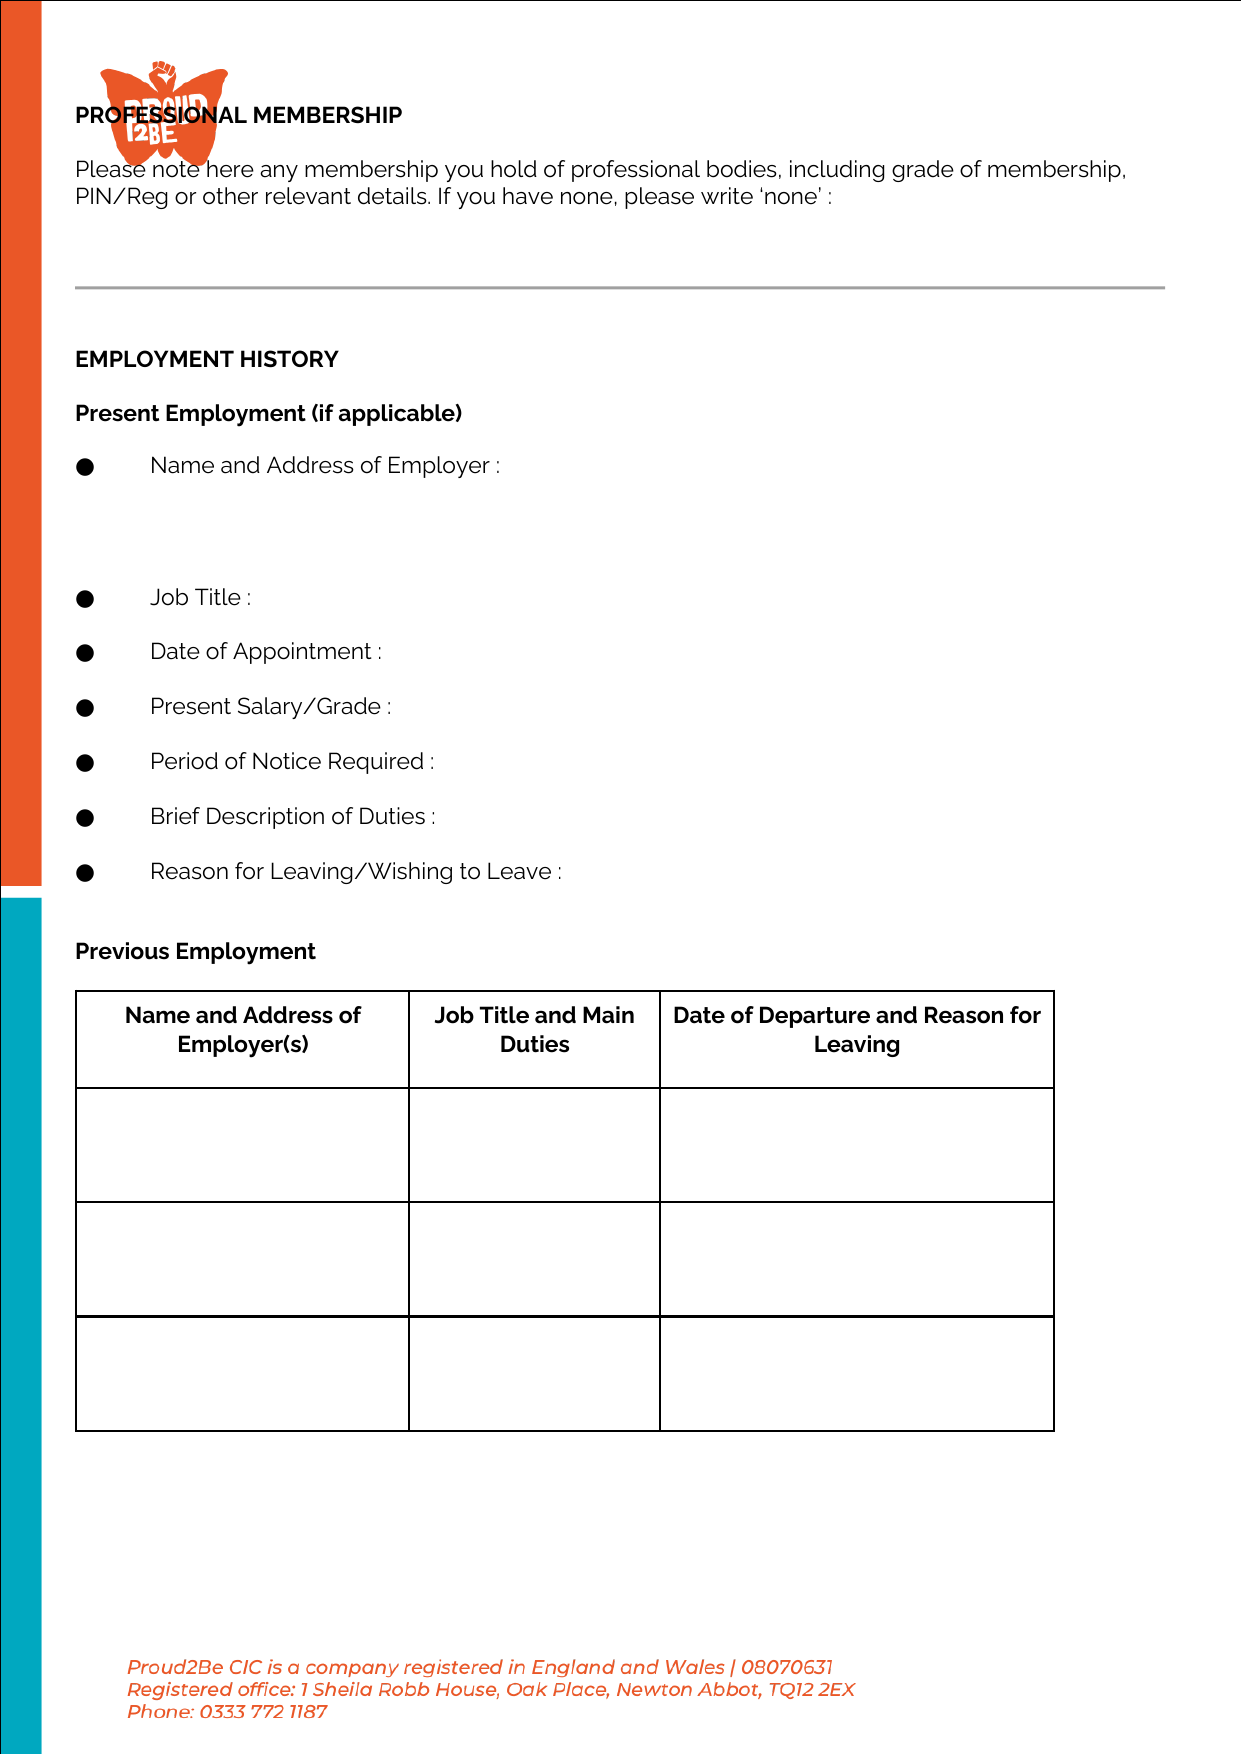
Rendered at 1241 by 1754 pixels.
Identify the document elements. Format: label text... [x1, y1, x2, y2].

list Reason for Leaving/Wishing to Leave : [75, 858, 1165, 913]
list Present Salary/Grade : [75, 693, 1165, 748]
table_header Date of Departure and Reason for Leaving [661, 992, 1053, 1087]
table_cell [410, 1318, 659, 1429]
subtitle EMPLOYMENT HISTORY [75, 346, 1165, 373]
list Brief Description of Duties : [75, 803, 1165, 858]
table_header Name and Address of Employer(s) [77, 992, 408, 1087]
text Previous Employment [75, 938, 1165, 964]
table_cell [661, 1203, 1053, 1315]
subtitle PROFESSIONAL MEMBERSHIP [75, 102, 1165, 129]
list Name and Address of Employer : [75, 452, 1165, 478]
table_cell [77, 1089, 408, 1201]
table_header Job Title and Main Duties [410, 992, 659, 1087]
list Period of Notice Required : [75, 748, 1165, 803]
table_cell [410, 1203, 659, 1315]
text Please note here any membership you hold of professional bodies, including grade of membership, PIN/Reg or other relevant details. If you have none, please write ‘none’ : [75, 156, 1165, 209]
table_cell [661, 1318, 1053, 1429]
picture [1, 1, 1241, 1754]
text Present Employment (if applicable) [75, 400, 1165, 427]
table_cell [77, 1318, 408, 1429]
table_cell [410, 1089, 659, 1201]
list Job Title : [75, 583, 1165, 638]
table_cell [77, 1203, 408, 1315]
list Date of Appointment : [75, 638, 1165, 693]
table_cell [661, 1089, 1053, 1201]
